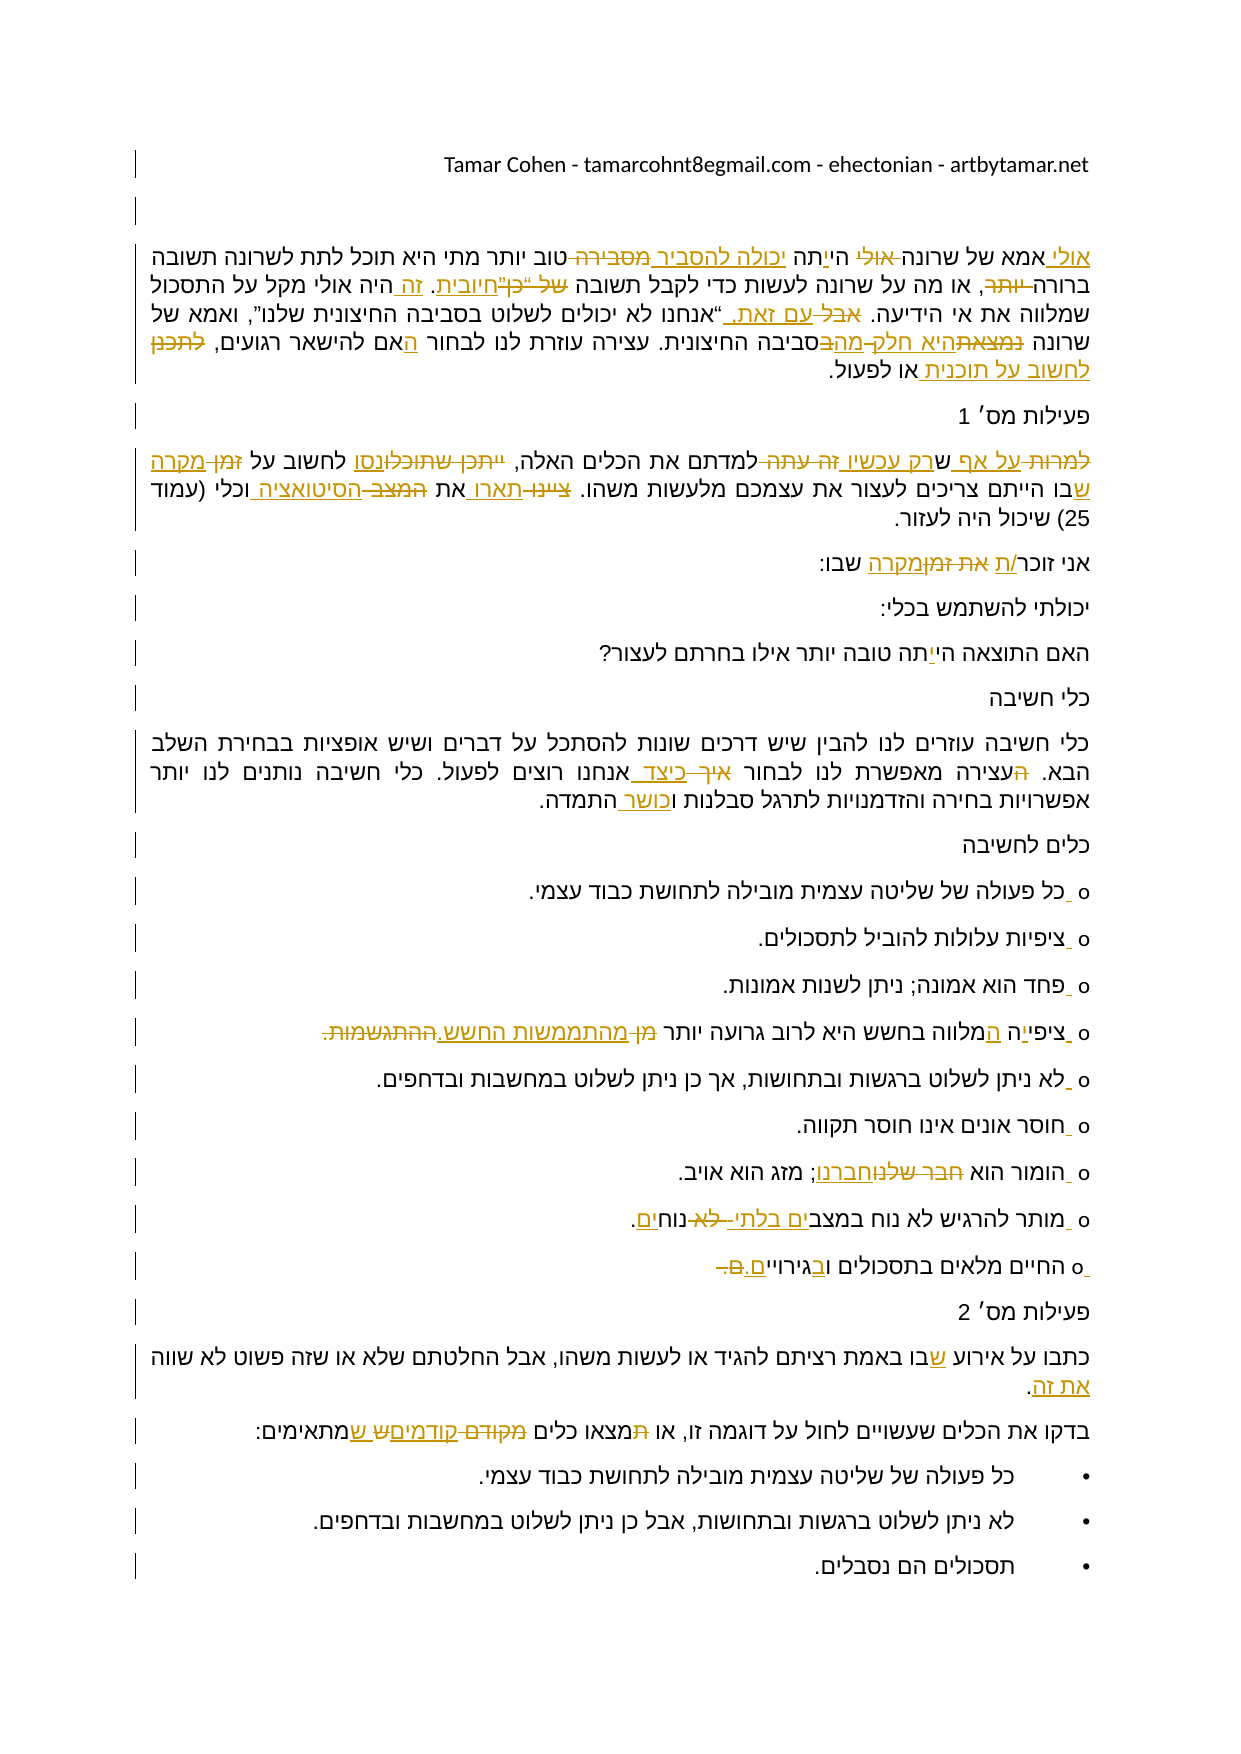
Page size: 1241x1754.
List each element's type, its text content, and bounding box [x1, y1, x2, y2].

text יכולתי להשתמש בכלי: [150, 595, 1090, 621]
text כלי חשיבה עוזרים לנו להבין שיש דרכים שונות להסתכל על דברים ושיש אופציות בבחירת השלב הבא. עצירה מאפשרת לנו לבחור אנחנו רוצים לפעול. כלי חשיבה נותנים לנו יותר אפשרויות בחירה והזדמנויות לתרגל סבלנות והתמדה. [150, 730, 1090, 813]
text o כל פעולה של שליטה עצמית מובילה לתחושת כבוד עצמי. [150, 877, 1090, 905]
text פעילות מס׳ 2 [150, 1299, 1090, 1325]
text o פחד הוא אמונה; ניתן לשנות אמונות. [150, 971, 1090, 999]
text o מותר להרגיש לא נוח במצבנוח. [150, 1205, 1090, 1233]
text o לא ניתן לשלוט ברגשות ובתחושות, אך כן ניתן לשלוט במחשבות ובדחפים. [150, 1065, 1090, 1093]
text אמא של שרונה היתה טוב יותר מתי היא תוכל לתת לשרונה תשובה ברורה, או מה על שרונה לעשות כדי לקבל תשובה . היה אולי מקל על התסכול שמלווה את אי הידיעה. “אנחנו לא יכולים לשלוט בסביבה החיצונית שלנו”, ואמא של שרונה סביבה החיצונית. עצירה עוזרת לנו לבחור אם להישאר רגועים, או לפעול. [150, 244, 1090, 384]
text האם התוצאה היתה טובה יותר אילו בחרתם לעצור? [150, 640, 1090, 666]
text בדקו את הכלים שעשויים לחול על דוגמה זו, או מצאו כלים מתאימים: [150, 1418, 1090, 1444]
text פעילות מס׳ 1 [150, 403, 1090, 429]
text o חוסר אונים אינו חוסר תקווה. [150, 1112, 1090, 1139]
text אני זוכר שבו: [150, 550, 1090, 576]
text • כל פעולה של שליטה עצמית מובילה לתחושת כבוד עצמי. [150, 1463, 1090, 1489]
text כתבו על אירוע בו באמת רציתם להגיד או לעשות משהו, אבל החלטתם שלא או שזה פשוט לא שווה. [150, 1344, 1090, 1399]
text שלמדתם את הכלים האלה, לחשוב על בו הייתם צריכים לעצור את עצמכם מלעשות משהו. את וכלי (עמוד 25) שיכול היה לעזור. [150, 448, 1090, 531]
text כלים לחשיבה [150, 832, 1090, 858]
text o ציפיה מלווה בחשש היא לרוב גרועה יותר [150, 1018, 1090, 1046]
text o החיים מלאים בתסכולים וגירויי [150, 1252, 1090, 1280]
text • תסכולים הם נסבלים. [150, 1553, 1090, 1579]
text o הומור הוא ; מזג הוא אויב. [150, 1158, 1090, 1186]
text • לא ניתן לשלוט ברגשות ובתחושות, אבל כן ניתן לשלוט במחשבות ובדחפים. [150, 1508, 1090, 1534]
text כלי חשיבה [150, 685, 1090, 711]
text Tamar Cohen - tamarcohnt8egmail.com - ehectonian - artbytamar.net [150, 150, 1090, 178]
text o ציפיות עלולות להוביל לתסכולים. [150, 924, 1090, 952]
